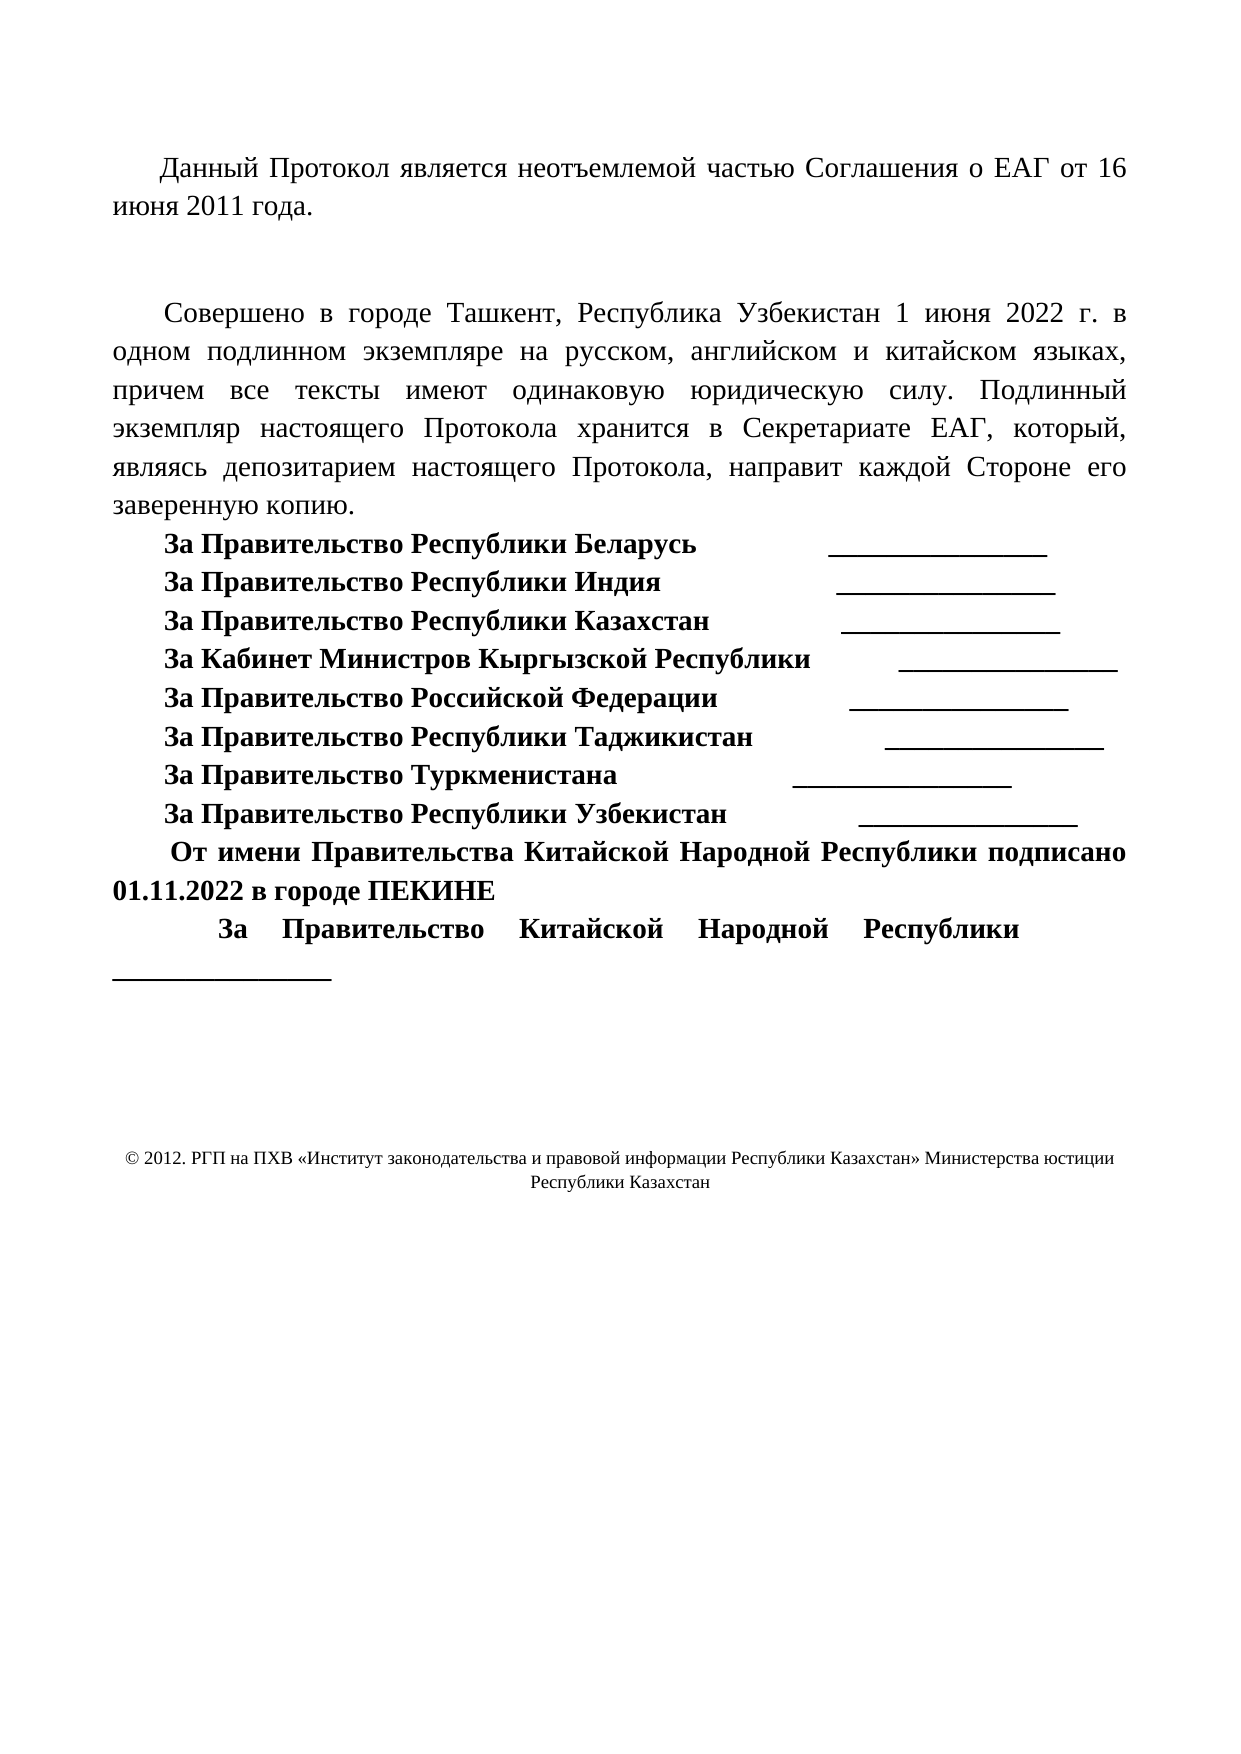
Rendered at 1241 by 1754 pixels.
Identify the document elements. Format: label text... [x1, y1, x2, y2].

text За Правительство Республики Таджикистан _______________ [112, 719, 1128, 752]
text © 2012. РГП на ПХВ «Институт законодательства и правовой информации Республики Казахстан» Министерства юстиции Республики Казахстан [112, 1147, 1128, 1193]
text За Правительство Республики Узбекистан _______________ [112, 796, 1128, 829]
text За Кабинет Министров Кыргызской Республики _______________ [112, 642, 1128, 675]
text Данный Протокол является неотъемлемой частью Соглашения о ЕАГ от 16 июня 2011 года. [112, 150, 1128, 222]
text От имени Правительства Китайской Народной Республики подписано 01.11.2022 в городе ПЕКИНЕ [112, 834, 1128, 906]
text За Правительство Республики Беларусь _______________ [112, 526, 1128, 559]
text За Правительство Республики Индия _______________ [112, 564, 1128, 598]
text За Правительство Туркменистана _______________ [112, 757, 1128, 791]
text За Правительство Китайской Народной Республики _______________ [112, 911, 1128, 983]
text За Правительство Российской Федерации _______________ [112, 680, 1128, 714]
text За Правительство Республики Казахстан _______________ [112, 603, 1128, 637]
text Совершено в городе Ташкент, Республика Узбекистан 1 июня 2022 г. в одном подлинном экземпляре на русском, английском и китайском языках, причем все тексты имеют одинаковую юридическую силу. Подлинный экземпляр настоящего Протокола хранится в Секретариате ЕАГ, который, являясь депозитарием настоящего Протокола, направит каждой Стороне его заверенную копию. [112, 295, 1128, 521]
